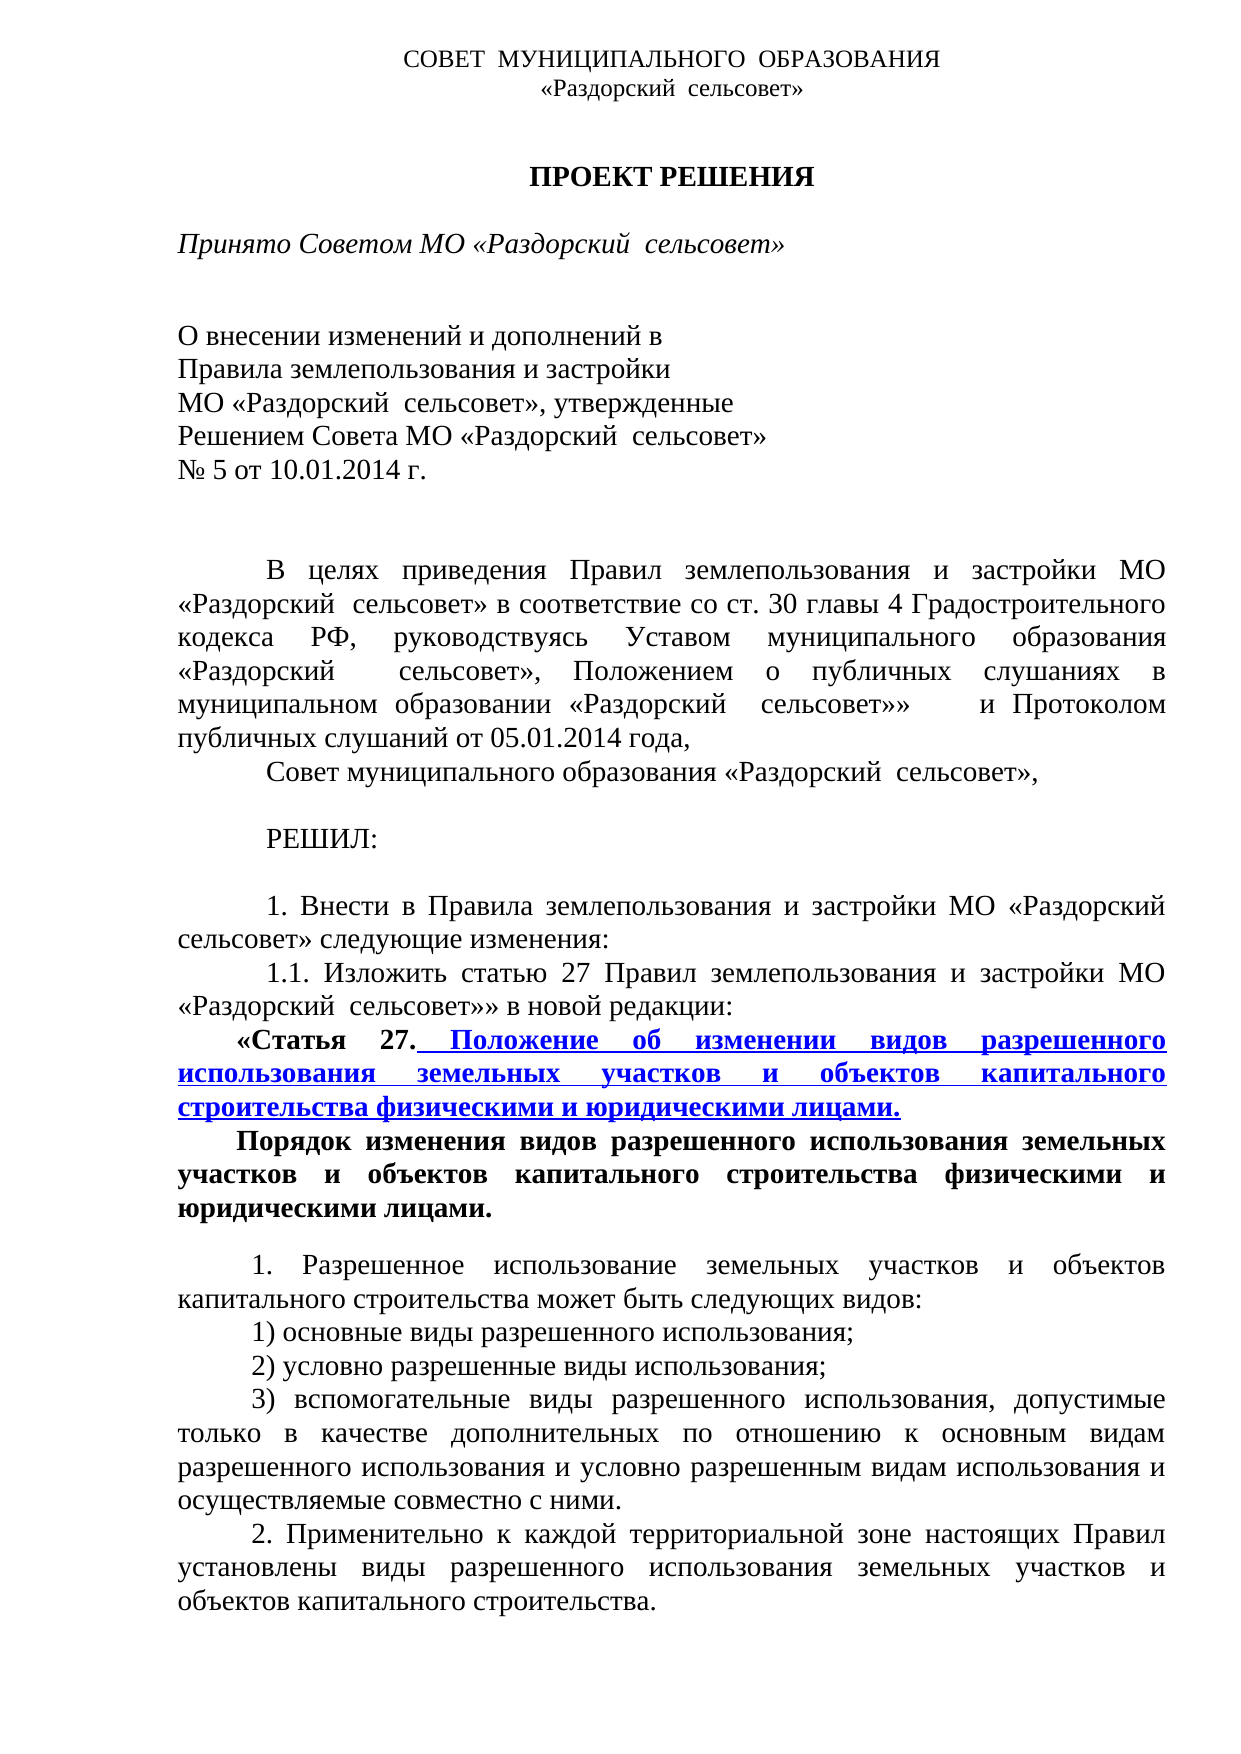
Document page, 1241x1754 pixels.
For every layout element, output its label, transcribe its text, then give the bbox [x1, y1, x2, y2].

text МО «Раздорский сельсовет», утвержденные [177, 385, 1167, 418]
text Правила землепользования и застройки [177, 351, 1167, 385]
text 1) основные виды разрешенного использования; [177, 1314, 1167, 1348]
text «Статья 27. Положение об изменении видов разрешенного использования земельных участков и объектов капитального строительства физическими и юридическими лицами. [177, 1022, 1167, 1085]
subtitle 1. Внести в Правила землепользования и застройки МО «Раздорский сельсовет» следующие изменения: [177, 888, 1167, 955]
text РЕШИЛ: [177, 821, 1167, 854]
text 3) вспомогательные виды разрешенного использования, допустимые только в качестве дополнительных по отношению к основным видам разрешенного использования и условно разрешенным видам использования и осуществляемые совместно с ними. [177, 1382, 1167, 1516]
text № 5 от 10.01.2014 г. [177, 452, 1167, 485]
text СОВЕТ МУНИЦИПАЛЬНОГО ОБРАЗОВАНИЯ «Раздорский сельсовет» [177, 44, 1167, 102]
text 2. Применительно к каждой территориальной зоне настоящих Правил установлены виды разрешенного использования земельных участков и объектов капитального строительства. [177, 1516, 1167, 1616]
text «Статья 27. Положение об изменении видов разрешенного использования земельных участков и объектов капитального строительства физическими и юридическими лицами. [177, 1086, 1167, 1123]
text 1.1. Изложить статью 27 Правил землепользования и застройки МО «Раздорский сельсовет»» в новой редакции: [177, 955, 1167, 1022]
text Совет муниципального образования «Раздорский сельсовет», [177, 754, 1167, 787]
text Принято Советом МО «Раздорский сельсовет» [177, 227, 1167, 260]
text 2) условно разрешенные виды использования; [177, 1348, 1167, 1382]
text О внесении изменений и дополнений в [177, 318, 1167, 351]
text В целях приведения Правил землепользования и застройки МО «Раздорский сельсовет» в соответствие со ст. 30 главы 4 Градостроительного кодекса РФ, руководствуясь Уставом муниципального образования «Раздорский сельсовет», Положением о публичных слушаниях в муниципальном образовании «Раздорский сельсовет»» и Протоколом публичных слушаний от 05.01.2014 года, [177, 552, 1167, 754]
text ПРОЕКТ РЕШЕНИЯ [177, 159, 1167, 193]
text Решением Совета МО «Раздорский сельсовет» [177, 418, 1167, 452]
text Порядок изменения видов разрешенного использования земельных участков и объектов капитального строительства физическими и юридическими лицами. [177, 1123, 1167, 1223]
text 1. Разрешенное использование земельных участков и объектов капитального строительства может быть следующих видов: [177, 1247, 1167, 1314]
